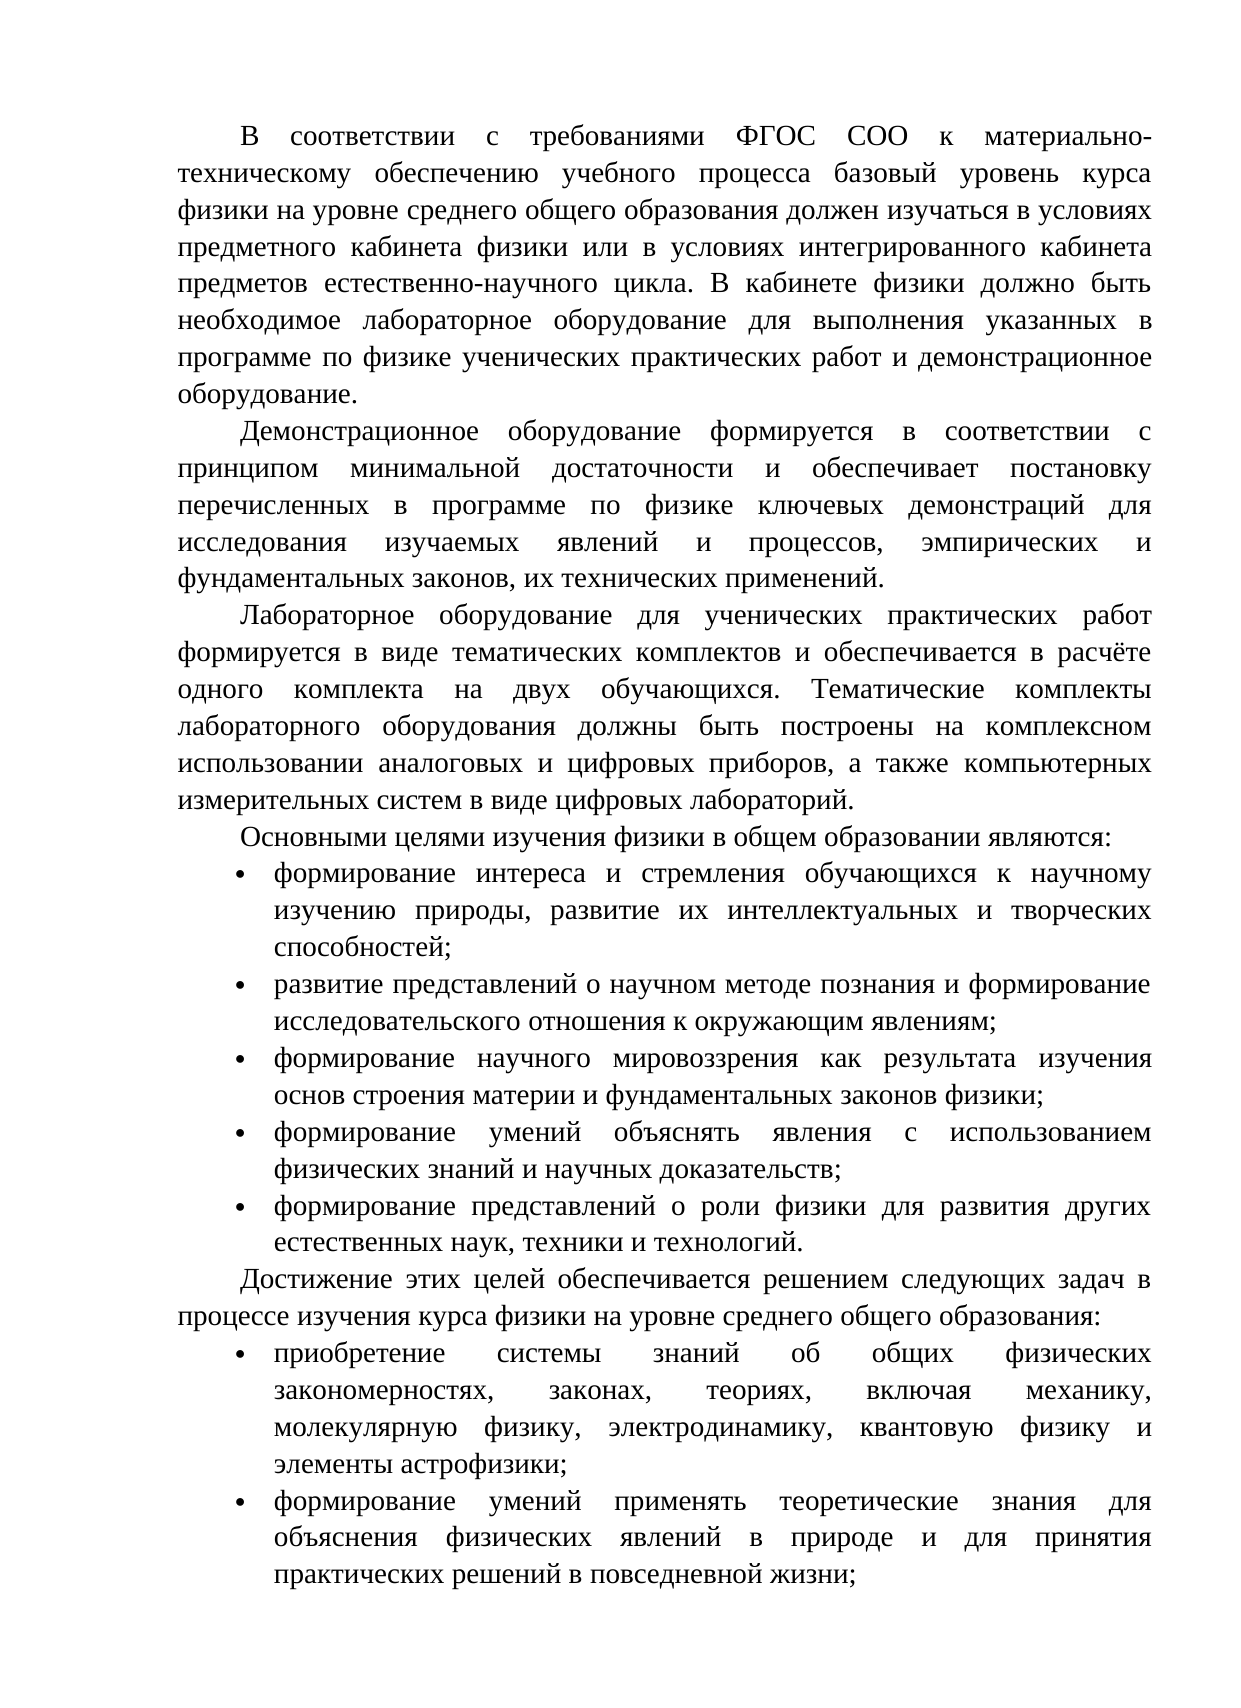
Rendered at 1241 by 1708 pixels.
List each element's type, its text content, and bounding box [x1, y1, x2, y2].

list формирование представлений о роли физики для развития других естественных наук, техники и технологий. [236, 1188, 1151, 1258]
text Лабораторное оборудование для ученических практических работ формируется в виде тематических комплектов и обеспечивается в расчёте одного комплекта на двух обучающихся. Тематические комплекты лабораторного оборудования должны быть построены на комплексном использовании аналоговых и цифровых приборов, а также компьютерных измерительных систем в виде цифровых лабораторий. [177, 597, 1152, 815]
list формирование научного мировоззрения как результата изучения основ строения материи и фундаментальных законов физики; [236, 1040, 1152, 1111]
list развитие представлений о научном методе познания и формирование исследовательского отношения к окружающим явлениям; [236, 966, 1151, 1037]
text Демонстрационное оборудование формируется в соответствии с принципом минимальной достаточности и обеспечивает постановку перечисленных в программе по физике ключевых демонстраций для исследования изучаемых явлений и процессов, эмпирических и фундаментальных законов, их технических применений. [177, 413, 1152, 594]
list формирование интереса и стремления обучающихся к научному изучению природы, развитие их интеллектуальных и творческих способностей; [236, 856, 1152, 963]
list приобретение системы знаний об общих физических закономерностях, законах, теориях, включая механику, молекулярную физику, электродинамику, квантовую физику и элементы астрофизики; [236, 1335, 1152, 1479]
list формирование умений применять теоретические знания для объяснения физических явлений в природе и для принятия практических решений в повседневной жизни; [236, 1483, 1152, 1590]
list формирование умений объяснять явления с использованием физических знаний и научных доказательств; [236, 1114, 1152, 1184]
text В соответствии с требованиями ФГОС СОО к материально-техническому обеспечению учебного процесса базовый уровень курса физики на уровне среднего общего образования должен изучаться в условиях предметного кабинета физики или в условиях интегрированного кабинета предметов естественно-научного цикла. В кабинете физики должно быть необходимое лабораторное оборудование для выполнения указанных в программе по физике ученических практических работ и демонстрационное оборудование. [177, 118, 1152, 410]
text Достижение этих целей обеспечивается решением следующих задач в процессе изучения курса физики на уровне среднего общего образования: [177, 1261, 1152, 1332]
text Основными целями изучения физики в общем образовании являются: [240, 819, 1178, 852]
